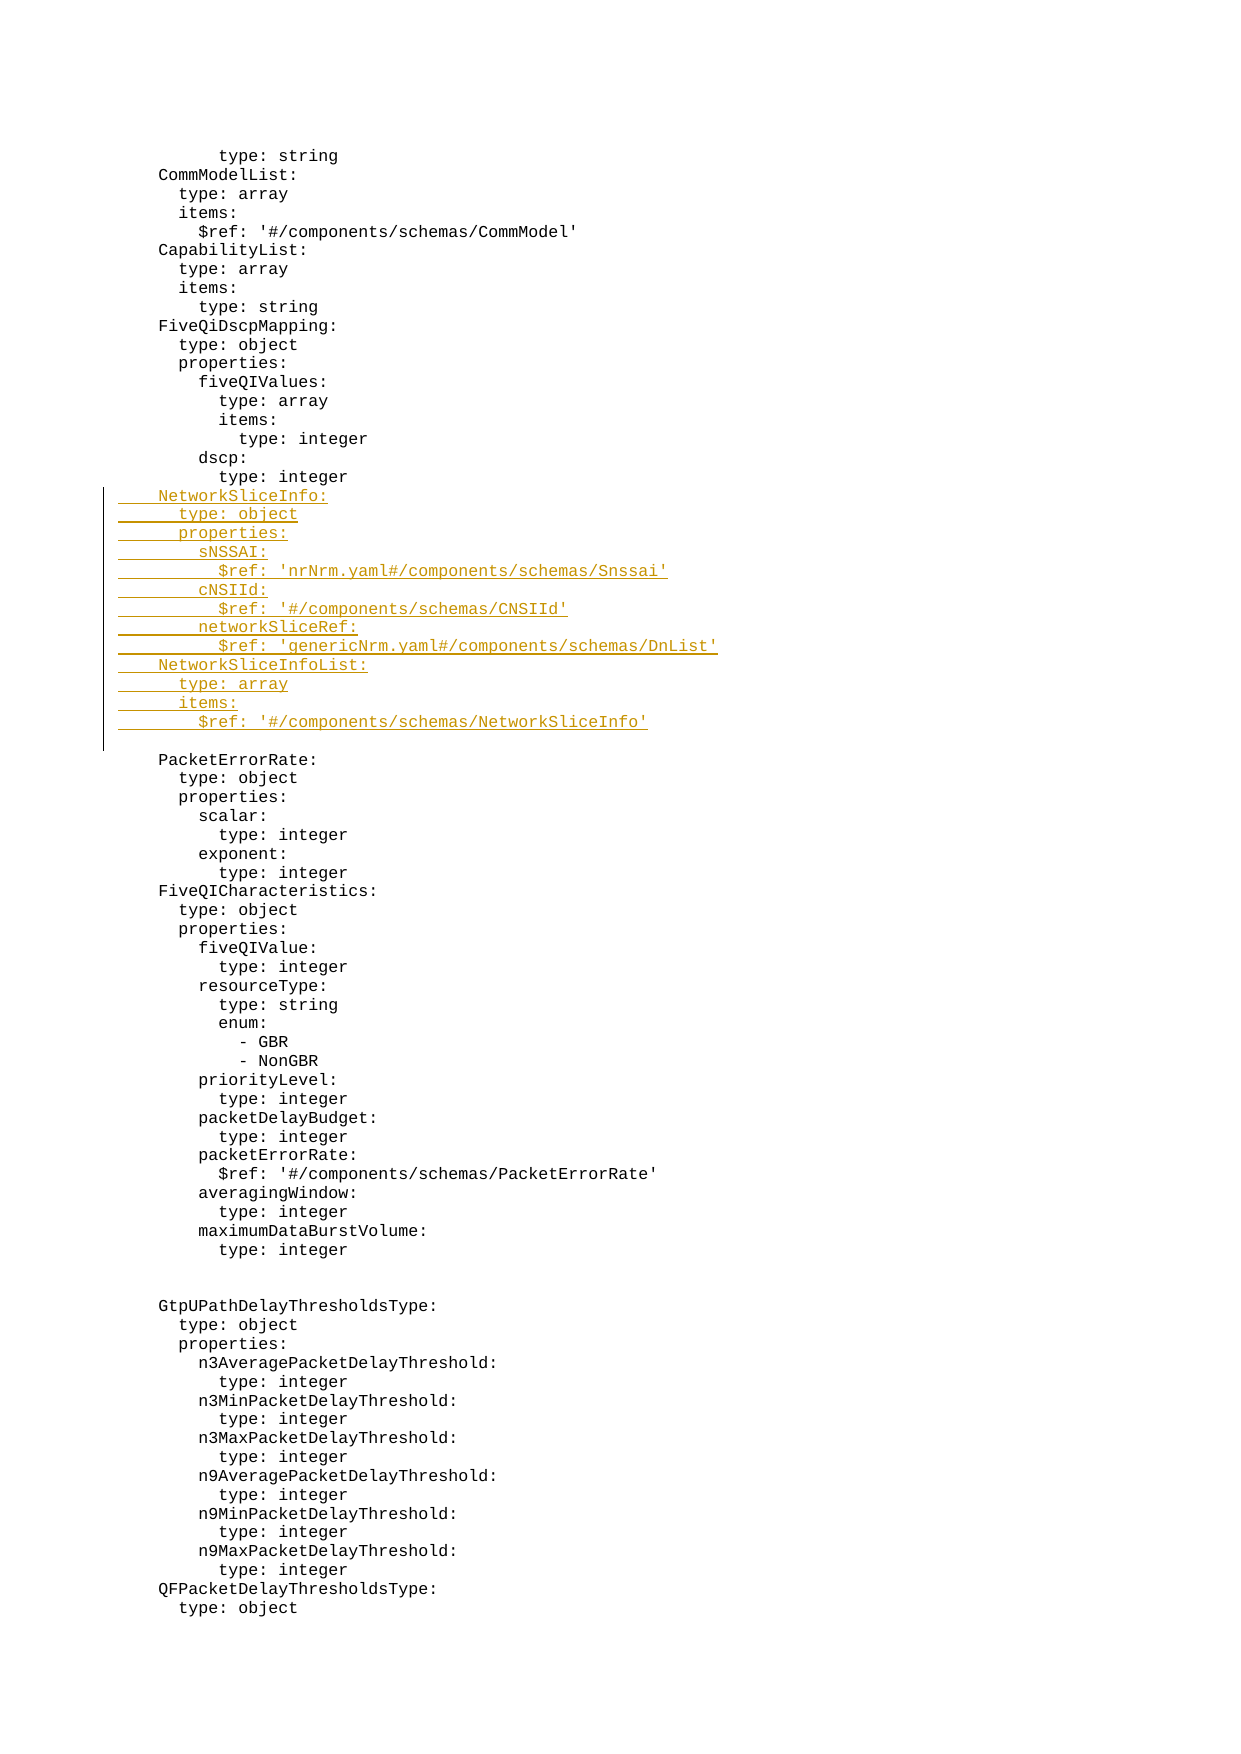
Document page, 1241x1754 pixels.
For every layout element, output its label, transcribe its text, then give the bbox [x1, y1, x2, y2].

text type: object [118, 1317, 1122, 1336]
text type: integer [118, 1090, 1122, 1109]
text scalar: [118, 808, 1122, 826]
text properties: [118, 921, 1122, 939]
text n3MaxPacketDelayThreshold: [118, 1430, 1122, 1449]
text type: array [118, 185, 1122, 204]
text properties: [118, 789, 1122, 808]
text type: integer [118, 1486, 1122, 1505]
text dscp: [118, 449, 1122, 468]
text type: string [118, 996, 1122, 1015]
text type: integer [118, 1449, 1122, 1467]
text - GBR [118, 1034, 1122, 1053]
text - NonGBR [118, 1053, 1122, 1072]
text items: [118, 412, 1122, 431]
text n9MaxPacketDelayThreshold: [118, 1543, 1122, 1562]
text fiveQIValue: [118, 939, 1122, 958]
text type: object [118, 1599, 1122, 1618]
text enum: [118, 1015, 1122, 1034]
text type: integer [118, 1128, 1122, 1147]
text exponent: [118, 845, 1122, 864]
text GtpUPathDelayThresholdsType: [118, 1298, 1122, 1317]
text type: string [118, 148, 1122, 167]
text type: integer [118, 431, 1122, 449]
text maximumDataBurstVolume: [118, 1222, 1122, 1241]
text resourceType: [118, 977, 1122, 996]
text CommModelList: [118, 167, 1122, 185]
text n9MinPacketDelayThreshold: [118, 1505, 1122, 1524]
text PacketErrorRate: [118, 751, 1122, 770]
text type: integer [118, 1373, 1122, 1392]
text type: integer [118, 958, 1122, 977]
text n3MinPacketDelayThreshold: [118, 1392, 1122, 1411]
text $ref: '#/components/schemas/CommModel' [118, 223, 1122, 242]
text QFPacketDelayThresholdsType: [118, 1581, 1122, 1599]
text items: [118, 204, 1122, 223]
text properties: [118, 1336, 1122, 1354]
text n9AveragePacketDelayThreshold: [118, 1467, 1122, 1486]
text $ref: '#/components/schemas/PacketErrorRate' [118, 1166, 1122, 1185]
text type: object [118, 770, 1122, 789]
text type: string [118, 298, 1122, 317]
text FiveQICharacteristics: [118, 883, 1122, 902]
text FiveQiDscpMapping: [118, 317, 1122, 336]
text n3AveragePacketDelayThreshold: [118, 1354, 1122, 1373]
text type: integer [118, 1411, 1122, 1430]
text fiveQIValues: [118, 374, 1122, 393]
text type: integer [118, 1203, 1122, 1222]
text type: integer [118, 1241, 1122, 1260]
text averagingWindow: [118, 1185, 1122, 1203]
text type: integer [118, 1524, 1122, 1543]
text type: object [118, 902, 1122, 921]
text type: array [118, 393, 1122, 412]
text type: array [118, 261, 1122, 280]
text type: integer [118, 864, 1122, 883]
text properties: [118, 355, 1122, 374]
text packetErrorRate: [118, 1147, 1122, 1166]
text type: integer [118, 468, 1122, 487]
text type: integer [118, 826, 1122, 845]
text priorityLevel: [118, 1072, 1122, 1090]
text type: integer [118, 1562, 1122, 1581]
text items: [118, 280, 1122, 298]
text packetDelayBudget: [118, 1109, 1122, 1128]
text type: object [118, 336, 1122, 355]
text CapabilityList: [118, 242, 1122, 261]
